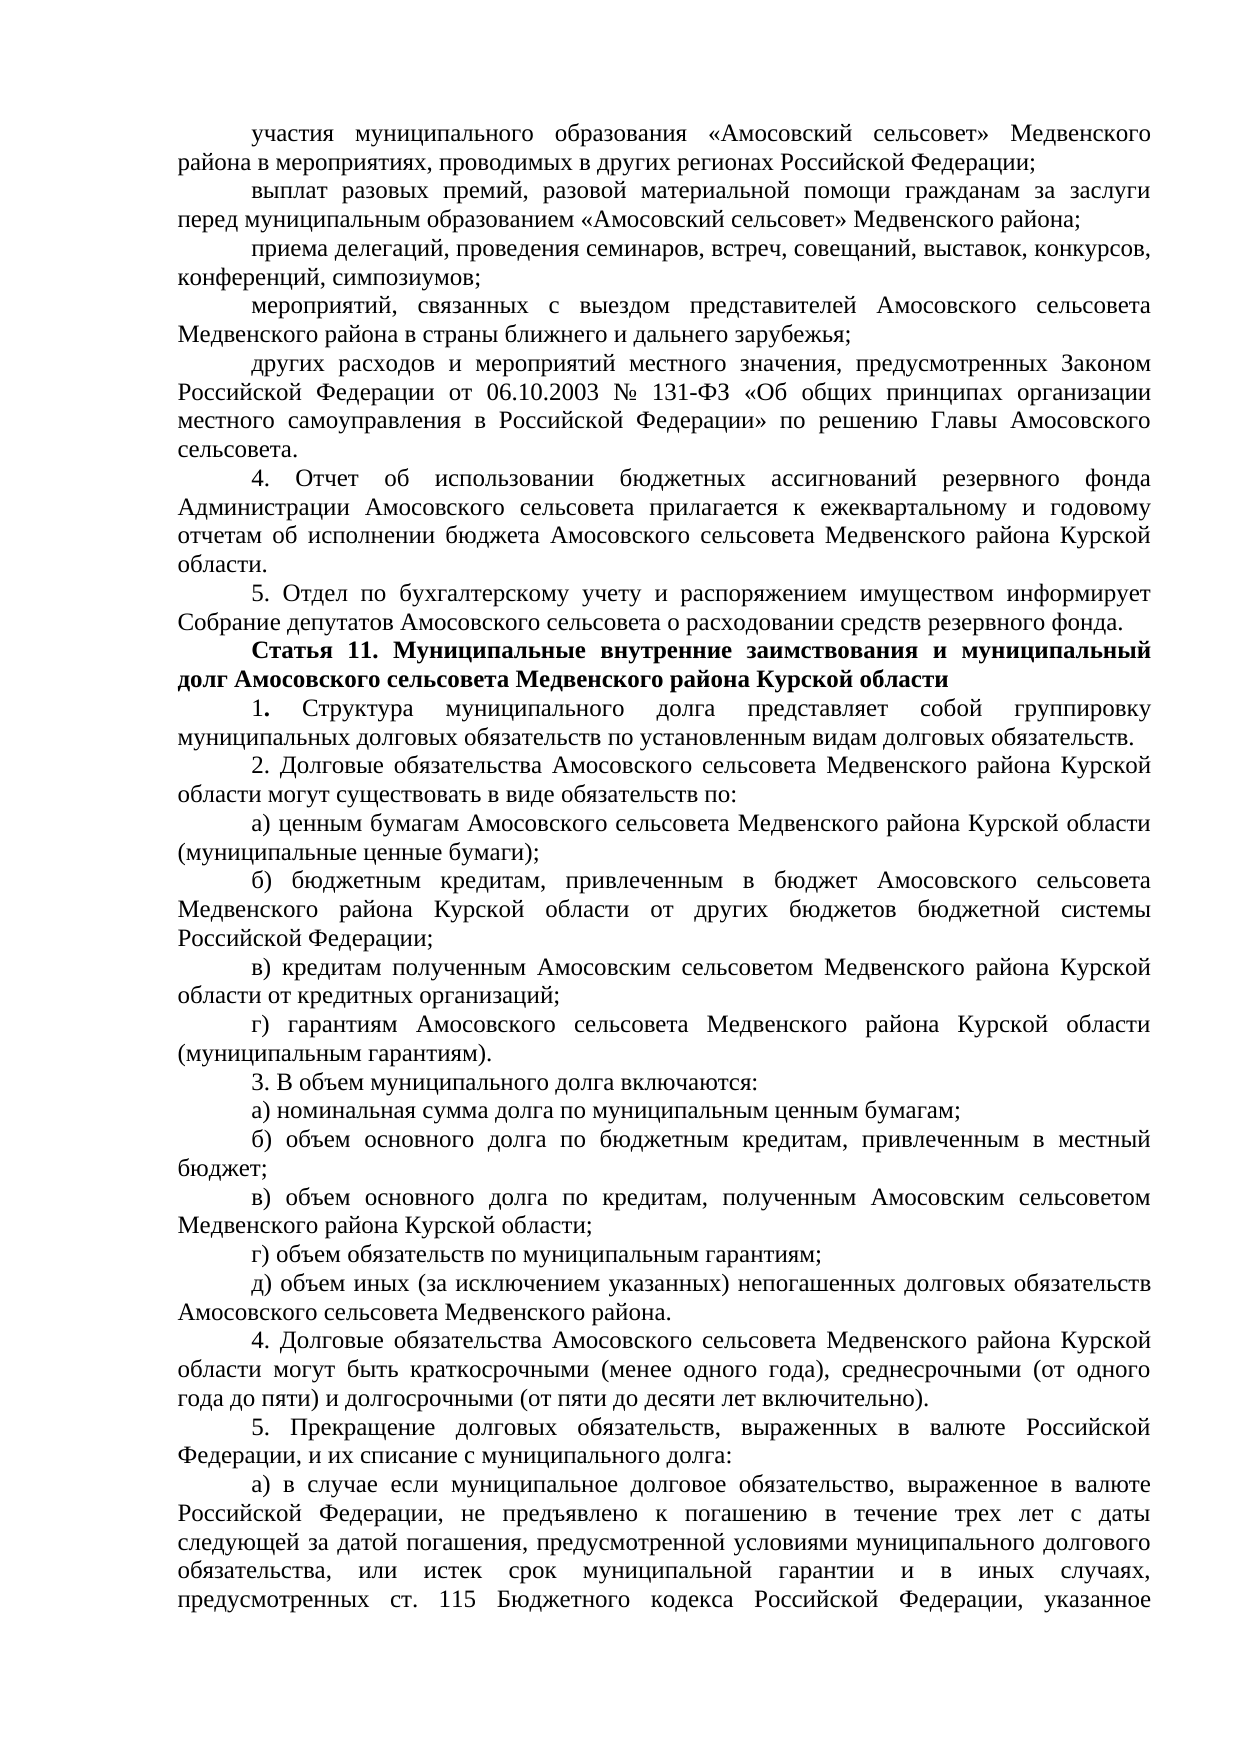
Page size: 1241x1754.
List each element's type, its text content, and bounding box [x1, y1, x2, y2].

text 3. В объем муниципального долга включаются: [177, 1067, 1152, 1096]
text б) объем основного долга по бюджетным кредитам, привлеченным в местный бюджет; [177, 1124, 1152, 1182]
text выплат разовых премий, разовой материальной помощи гражданам за заслуги перед муниципальным образованием «Амосовский сельсовет» Медвенского района; [177, 176, 1152, 233]
text приема делегаций, проведения семинаров, встреч, совещаний, выставок, конкурсов, конференций, симпозиумов; [177, 233, 1152, 291]
text в) объем основного долга по кредитам, полученным Амосовским сельсоветом Медвенского района Курской области; [177, 1182, 1152, 1239]
text 4. Долговые обязательства Амосовского сельсовета Медвенского района Курской области могут быть краткосрочными (менее одного года), среднесрочными (от одного года до пяти) и долгосрочными (от пяти до десяти лет включительно). [177, 1326, 1152, 1412]
text д) объем иных (за исключением указанных) непогашенных долговых обязательств Амосовского сельсовета Медвенского района. [177, 1268, 1152, 1326]
text 5. Отдел по бухгалтерскому учету и распоряжением имуществом информирует Собрание депутатов Амосовского сельсовета о расходовании средств резервного фонда. [177, 578, 1152, 636]
text в) кредитам полученным Амосовским сельсоветом Медвенского района Курской области от кредитных организаций; [177, 952, 1152, 1009]
text участия муниципального образования «Амосовский сельсовет» Медвенского района в мероприятиях, проводимых в других регионах Российской Федерации; [177, 118, 1152, 176]
text 2. Долговые обязательства Амосовского сельсовета Медвенского района Курской области могут существовать в виде обязательств по: [177, 751, 1152, 808]
text мероприятий, связанных с выездом представителей Амосовского сельсовета Медвенского района в страны ближнего и дальнего зарубежья; [177, 291, 1152, 348]
text а) ценным бумагам Амосовского сельсовета Медвенского района Курской области (муниципальные ценные бумаги); [177, 808, 1152, 866]
text 5. Прекращение долговых обязательств, выраженных в валюте Российской Федерации, и их списание с муниципального долга: [177, 1412, 1152, 1469]
text 1. Структура муниципального долга представляет собой группировку муниципальных долговых обязательств по установленным видам долговых обязательств. [177, 693, 1152, 751]
text а) номинальная сумма долга по муниципальным ценным бумагам; [177, 1096, 1152, 1124]
text г) объем обязательств по муниципальным гарантиям; [177, 1239, 1152, 1268]
text 4. Отчет об использовании бюджетных ассигнований резервного фонда Администрации Амосовского сельсовета прилагается к ежеквартальному и годовому отчетам об исполнении бюджета Амосовского сельсовета Медвенского района Курской области. [177, 463, 1152, 578]
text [177, 1469, 1152, 1613]
subtitle Статья 11. Муниципальные внутренние заимствования и муниципальный долг Амосовского сельсовета Медвенского района Курской области [177, 636, 1152, 693]
text других расходов и мероприятий местного значения, предусмотренных Законом Российской Федерации от 06.10.2003 № 131-ФЗ «Об общих принципах организации местного самоуправления в Российской Федерации» по решению Главы Амосовского сельсовета. [177, 348, 1152, 463]
text б) бюджетным кредитам, привлеченным в бюджет Амосовского сельсовета Медвенского района Курской области от других бюджетов бюджетной системы Российской Федерации; [177, 866, 1152, 952]
text г) гарантиям Амосовского сельсовета Медвенского района Курской области (муниципальным гарантиям). [177, 1009, 1152, 1067]
